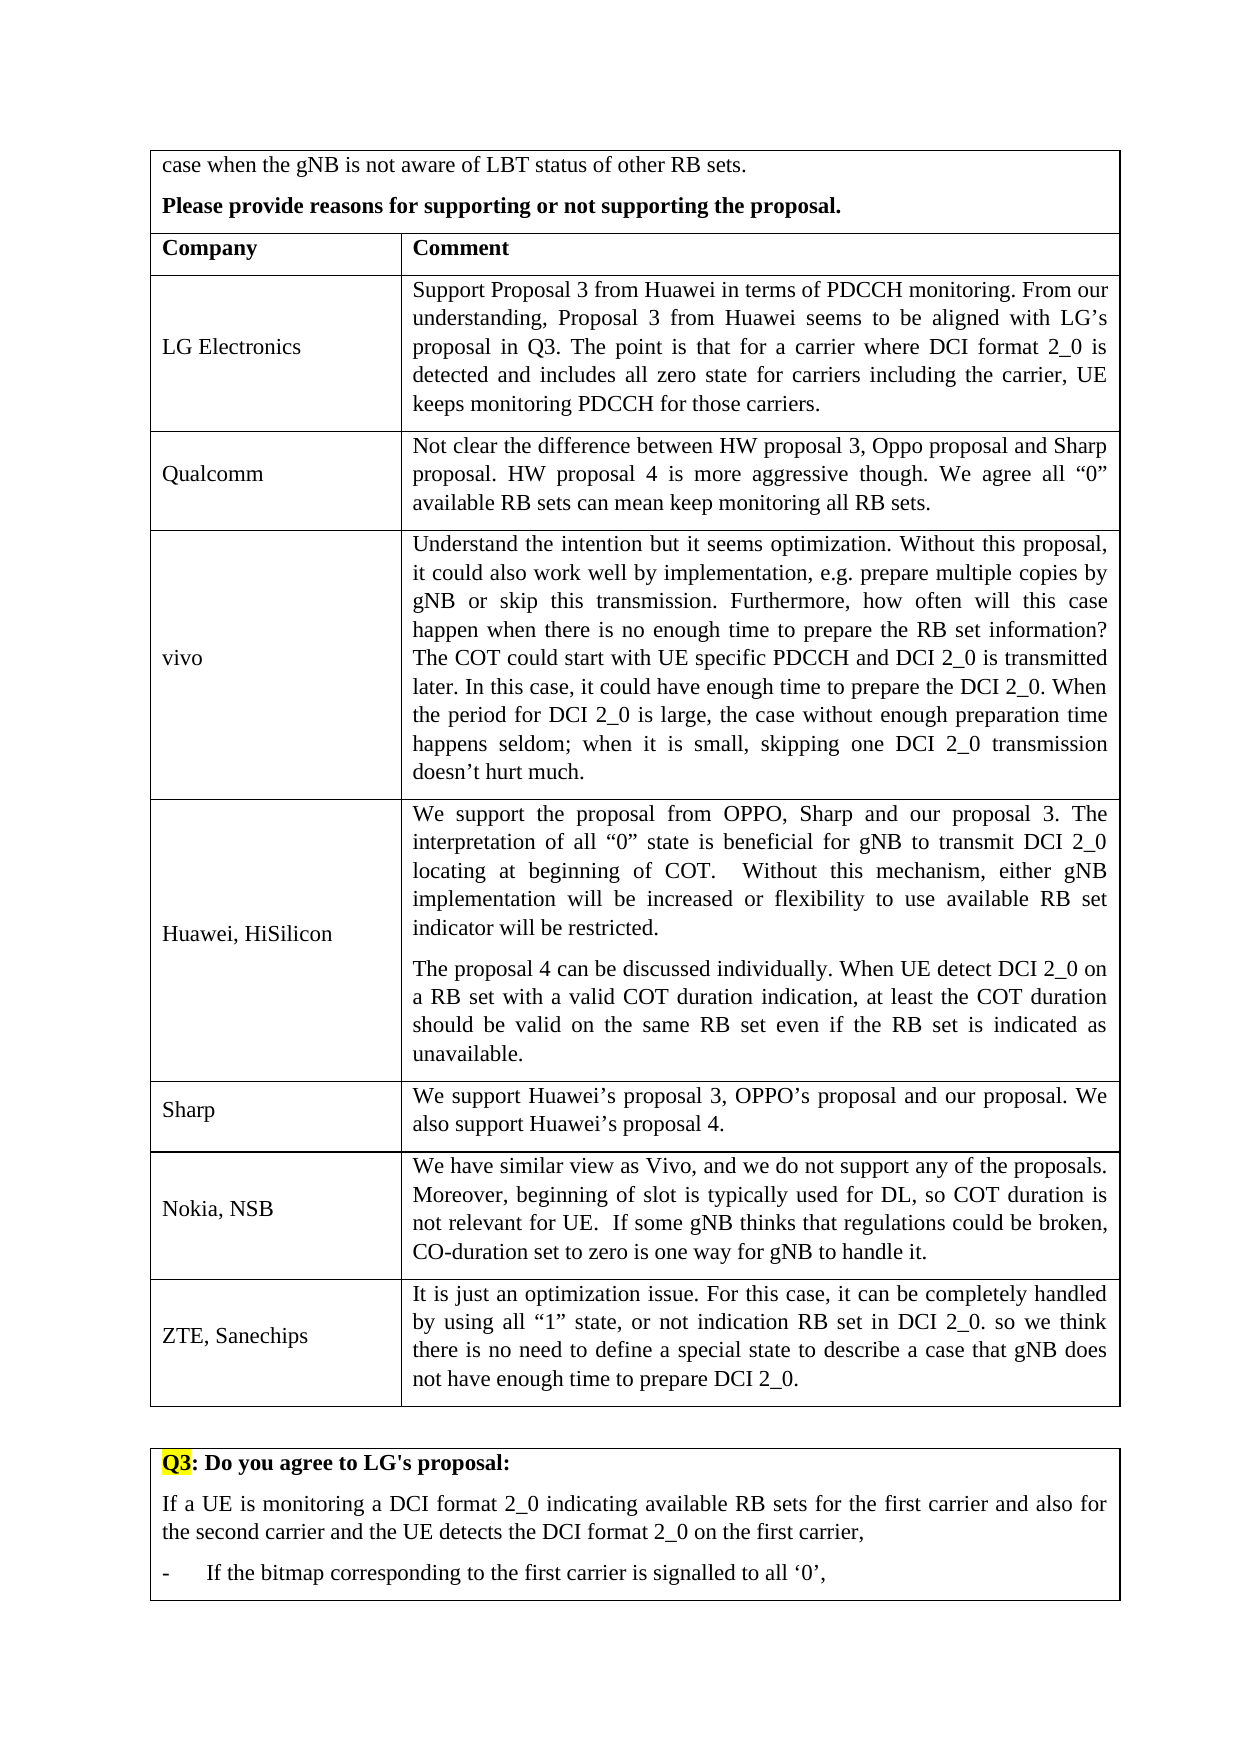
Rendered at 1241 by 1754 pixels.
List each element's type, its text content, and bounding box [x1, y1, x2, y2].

table_cell We support Huawei’s proposal 3, OPPO’s proposal and our proposal. We also support Huawei’s proposal 4. [402, 1082, 1119, 1151]
table_cell Qualcomm [151, 432, 401, 529]
table_cell It is just an optimization issue. For this case, it can be completely handled by using all “1” state, or not indication RB set in DCI 2_0. so we think there is no need to define a special state to describe a case that gNB does not have enough time to prepare DCI 2_0. [402, 1280, 1119, 1406]
table_cell ZTE, Sanechips [151, 1280, 401, 1406]
table_cell Sharp [151, 1082, 401, 1151]
table_cell Not clear the difference between HW proposal 3, Oppo proposal and Sharp proposal. HW proposal 4 is more aggressive though. We agree all “0” available RB sets can mean keep monitoring all RB sets. [402, 432, 1119, 529]
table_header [151, 1449, 1119, 1600]
table_cell Support Proposal 3 from Huawei in terms of PDCCH monitoring. From our understanding, Proposal 3 from Huawei seems to be aligned with LG’s proposal in Q3. The point is that for a carrier where DCI format 2_0 is detected and includes all zero state for carriers including the carrier, UE keeps monitoring PDCCH for those carriers. [402, 276, 1119, 431]
table_cell Comment [402, 234, 1119, 275]
table_cell Company [151, 234, 401, 275]
table_cell Understand the intention but it seems optimization. Without this proposal, it could also work well by implementation, e.g. prepare multiple copies by gNB or skip this transmission. Furthermore, how often will this case happen when there is no enough time to prepare the RB set information? The COT could start with UE specific PDCCH and DCI 2_0 is transmitted later. In this case, it could have enough time to prepare the DCI 2_0. When the period for DCI 2_0 is large, the case without enough preparation time happens seldom; when it is small, skipping one DCI 2_0 transmission doesn’t hurt much. [402, 531, 1119, 799]
table_cell We support the proposal from OPPO, Sharp and our proposal 3. The interpretation of all “0” state is beneficial for gNB to transmit DCI 2_0 locating at beginning of COT. Without this mechanism, either gNB implementation will be increased or flexibility to use available RB set indicator will be restricted. The proposal 4 can be discussed individually. When UE detect DCI 2_0 on a RB set with a valid COT duration indication, at least the COT duration should be valid on the same RB set even if the RB set is indicated as unavailable. [402, 800, 1119, 1081]
table_cell Huawei, HiSilicon [151, 800, 401, 1081]
table_cell We have similar view as Vivo, and we do not support any of the proposals. Moreover, beginning of slot is typically used for DL, so COT duration is not relevant for UE. If some gNB thinks that regulations could be broken, CO-duration set to zero is one way for gNB to handle it. [402, 1153, 1119, 1279]
table_cell Nokia, NSB [151, 1153, 401, 1279]
table_cell vivo [151, 531, 401, 799]
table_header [151, 151, 1119, 233]
table_cell LG Electronics [151, 276, 401, 431]
